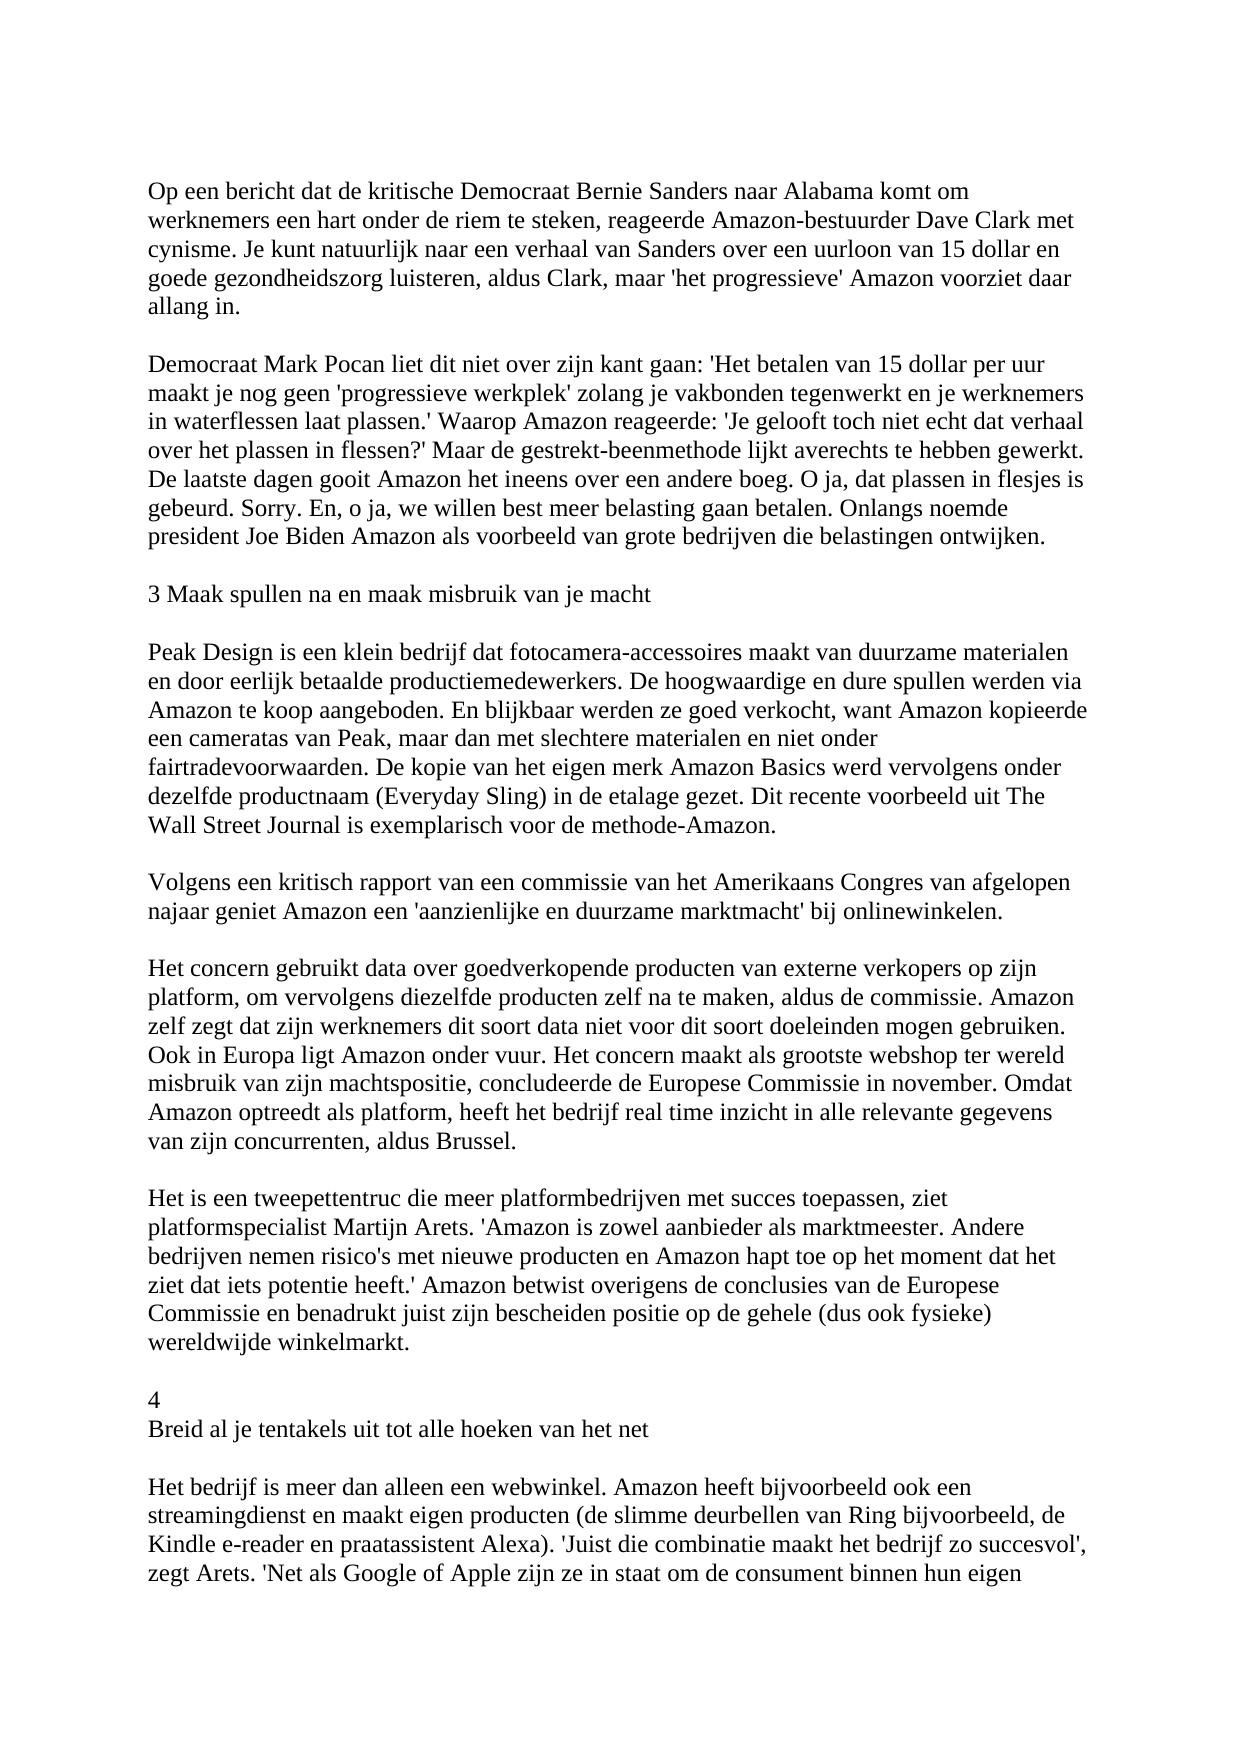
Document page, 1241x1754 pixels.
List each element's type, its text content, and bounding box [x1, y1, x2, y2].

text 4 [148, 1385, 1093, 1414]
text Breid al je tentakels uit tot alle hoeken van het net [148, 1414, 1093, 1443]
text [148, 1472, 1093, 1587]
text Peak Design is een klein bedrijf dat fotocamera-accessoires maakt van duurzame materialen en door eerlijk betaalde productiemedewerkers. De hoogwaardige en dure spullen werden via Amazon te koop aangeboden. En blijkbaar werden ze goed verkocht, want Amazon kopieerde een cameratas van Peak, maar dan met slechtere materialen en niet onder fairtradevoorwaarden. De kopie van het eigen merk Amazon Basics werd vervolgens onder dezelfde productnaam (Everyday Sling) in de etalage gezet. Dit recente voorbeeld uit The Wall Street Journal is exemplarisch voor de methode-Amazon. Volgens een kritisch rapport van een commissie van het Amerikaans Congres van afgelopen najaar geniet Amazon een 'aanzienlijke en duurzame marktmacht' bij onlinewinkelen. Het concern gebruikt data over goedverkopende producten van externe verkopers op zijn platform, om vervolgens diezelfde producten zelf na te maken, aldus de commissie. Amazon zelf zegt dat zijn werknemers dit soort data niet voor dit soort doeleinden mogen gebruiken. Ook in Europa ligt Amazon onder vuur. Het concern maakt als grootste webshop ter wereld misbruik van zijn machtspositie, concludeerde de Europese Commissie in november. Omdat Amazon optreedt als platform, heeft het bedrijf real time inzicht in alle relevante gegevens van zijn concurrenten, aldus Brussel. Het is een tweepettentruc die meer platformbedrijven met succes toepassen, ziet platformspecialist Martijn Arets. 'Amazon is zowel aanbieder als marktmeester. Andere bedrijven nemen risico's met nieuwe producten en Amazon hapt toe op het moment dat het ziet dat iets potentie heeft.' Amazon betwist overigens de conclusies van de Europese Commissie en benadrukt juist zijn bescheiden positie op de gehele (dus ook fysieke) wereldwijde winkelmarkt. [148, 637, 1093, 1356]
text 3 Maak spullen na en maak misbruik van je macht [148, 579, 1093, 608]
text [148, 148, 1093, 550]
